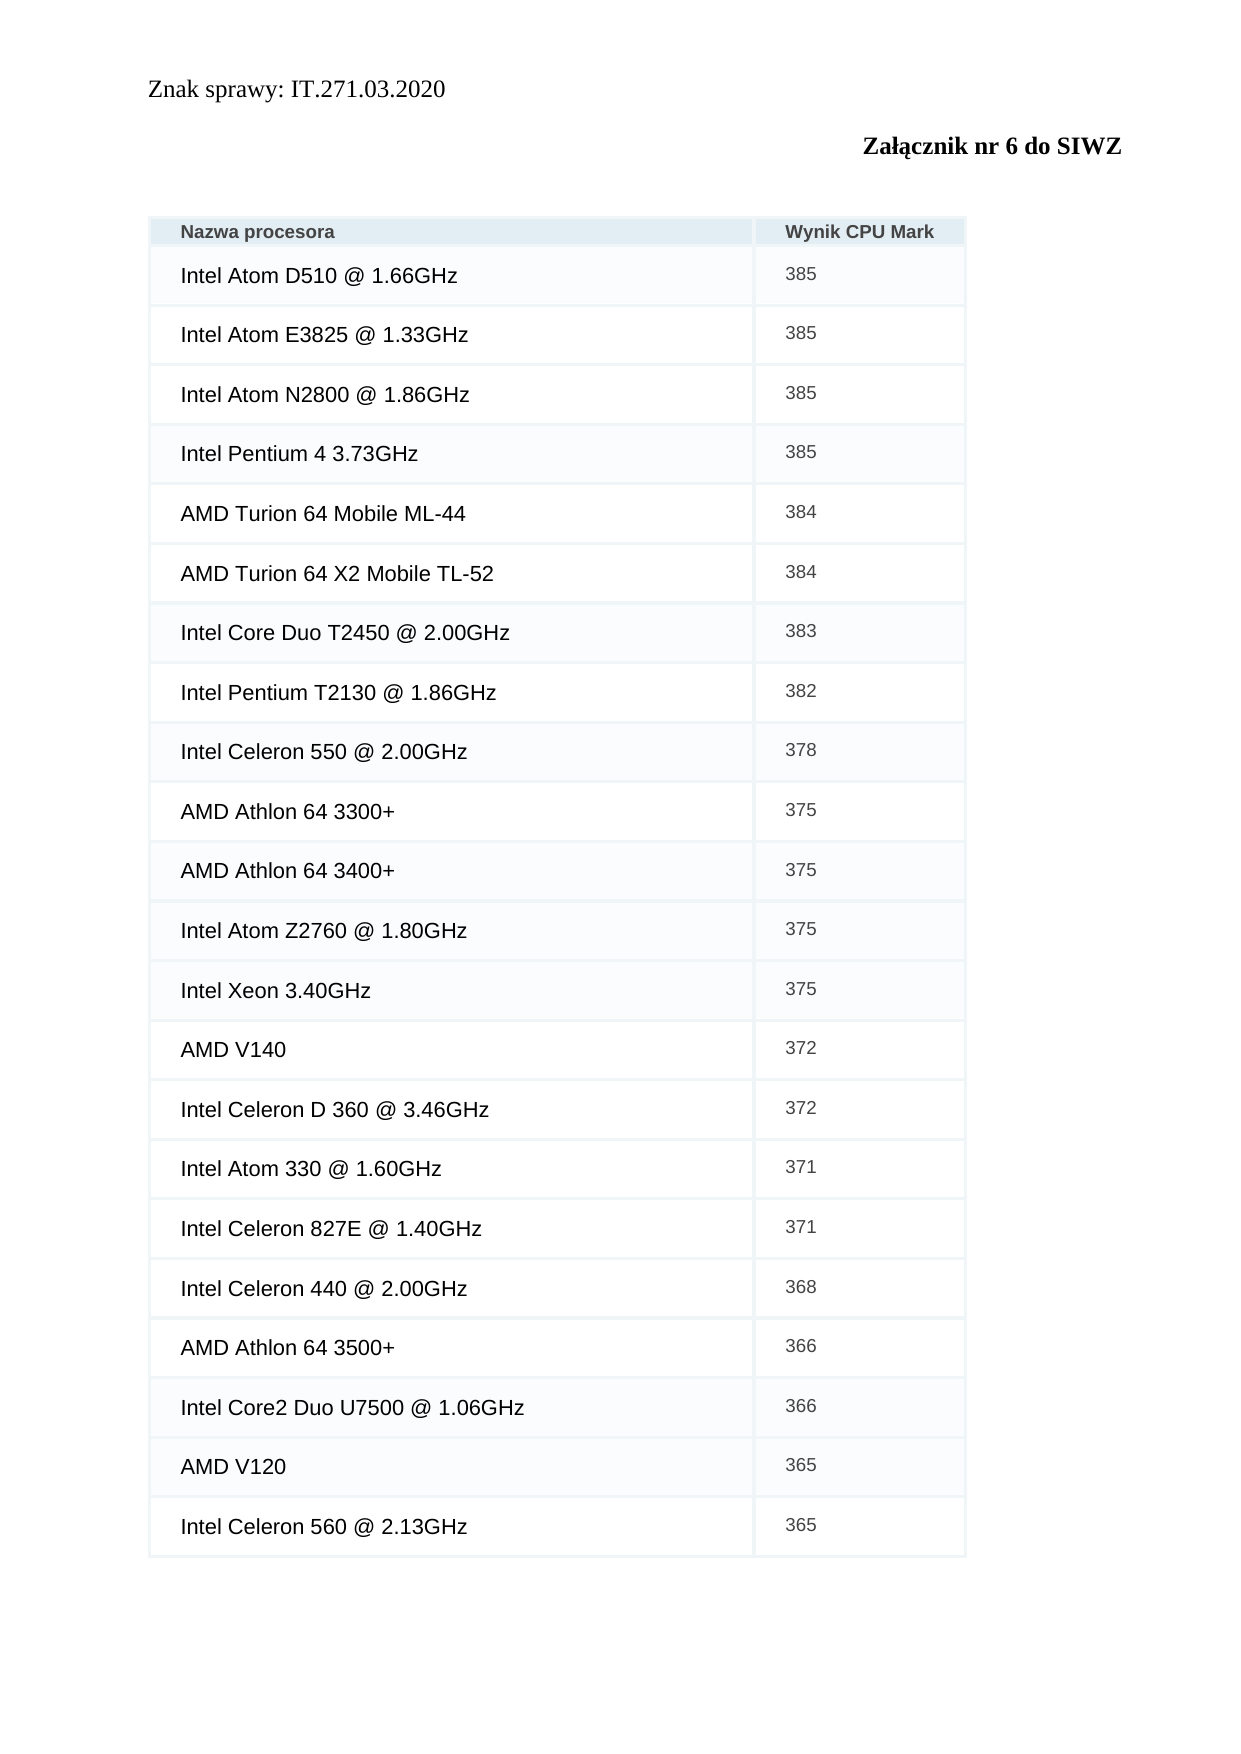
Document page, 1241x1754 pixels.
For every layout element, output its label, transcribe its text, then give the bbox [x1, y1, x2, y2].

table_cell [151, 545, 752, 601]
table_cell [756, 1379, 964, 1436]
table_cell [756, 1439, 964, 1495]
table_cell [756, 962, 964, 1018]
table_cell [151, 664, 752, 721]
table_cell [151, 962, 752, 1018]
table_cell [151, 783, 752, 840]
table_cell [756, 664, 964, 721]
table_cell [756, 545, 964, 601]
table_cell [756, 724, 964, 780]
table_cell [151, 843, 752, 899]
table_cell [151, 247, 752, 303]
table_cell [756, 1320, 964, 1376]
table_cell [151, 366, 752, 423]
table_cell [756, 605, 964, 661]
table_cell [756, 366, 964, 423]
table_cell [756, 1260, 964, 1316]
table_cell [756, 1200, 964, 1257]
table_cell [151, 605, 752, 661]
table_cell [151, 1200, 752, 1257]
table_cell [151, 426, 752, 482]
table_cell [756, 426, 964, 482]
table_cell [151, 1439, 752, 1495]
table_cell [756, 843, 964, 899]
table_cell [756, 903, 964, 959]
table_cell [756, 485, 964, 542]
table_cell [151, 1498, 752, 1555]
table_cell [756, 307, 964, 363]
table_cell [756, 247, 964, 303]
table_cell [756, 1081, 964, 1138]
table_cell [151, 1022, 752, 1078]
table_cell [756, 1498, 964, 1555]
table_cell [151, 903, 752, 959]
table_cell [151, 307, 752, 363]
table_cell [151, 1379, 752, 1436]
table_header Wynik CPU Mark [756, 219, 964, 244]
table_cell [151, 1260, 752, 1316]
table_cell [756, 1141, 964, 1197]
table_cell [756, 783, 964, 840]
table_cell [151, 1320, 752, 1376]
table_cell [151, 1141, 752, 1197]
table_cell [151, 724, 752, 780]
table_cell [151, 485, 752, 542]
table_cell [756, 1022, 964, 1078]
table_header Nazwa procesora [151, 219, 752, 244]
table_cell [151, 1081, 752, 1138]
